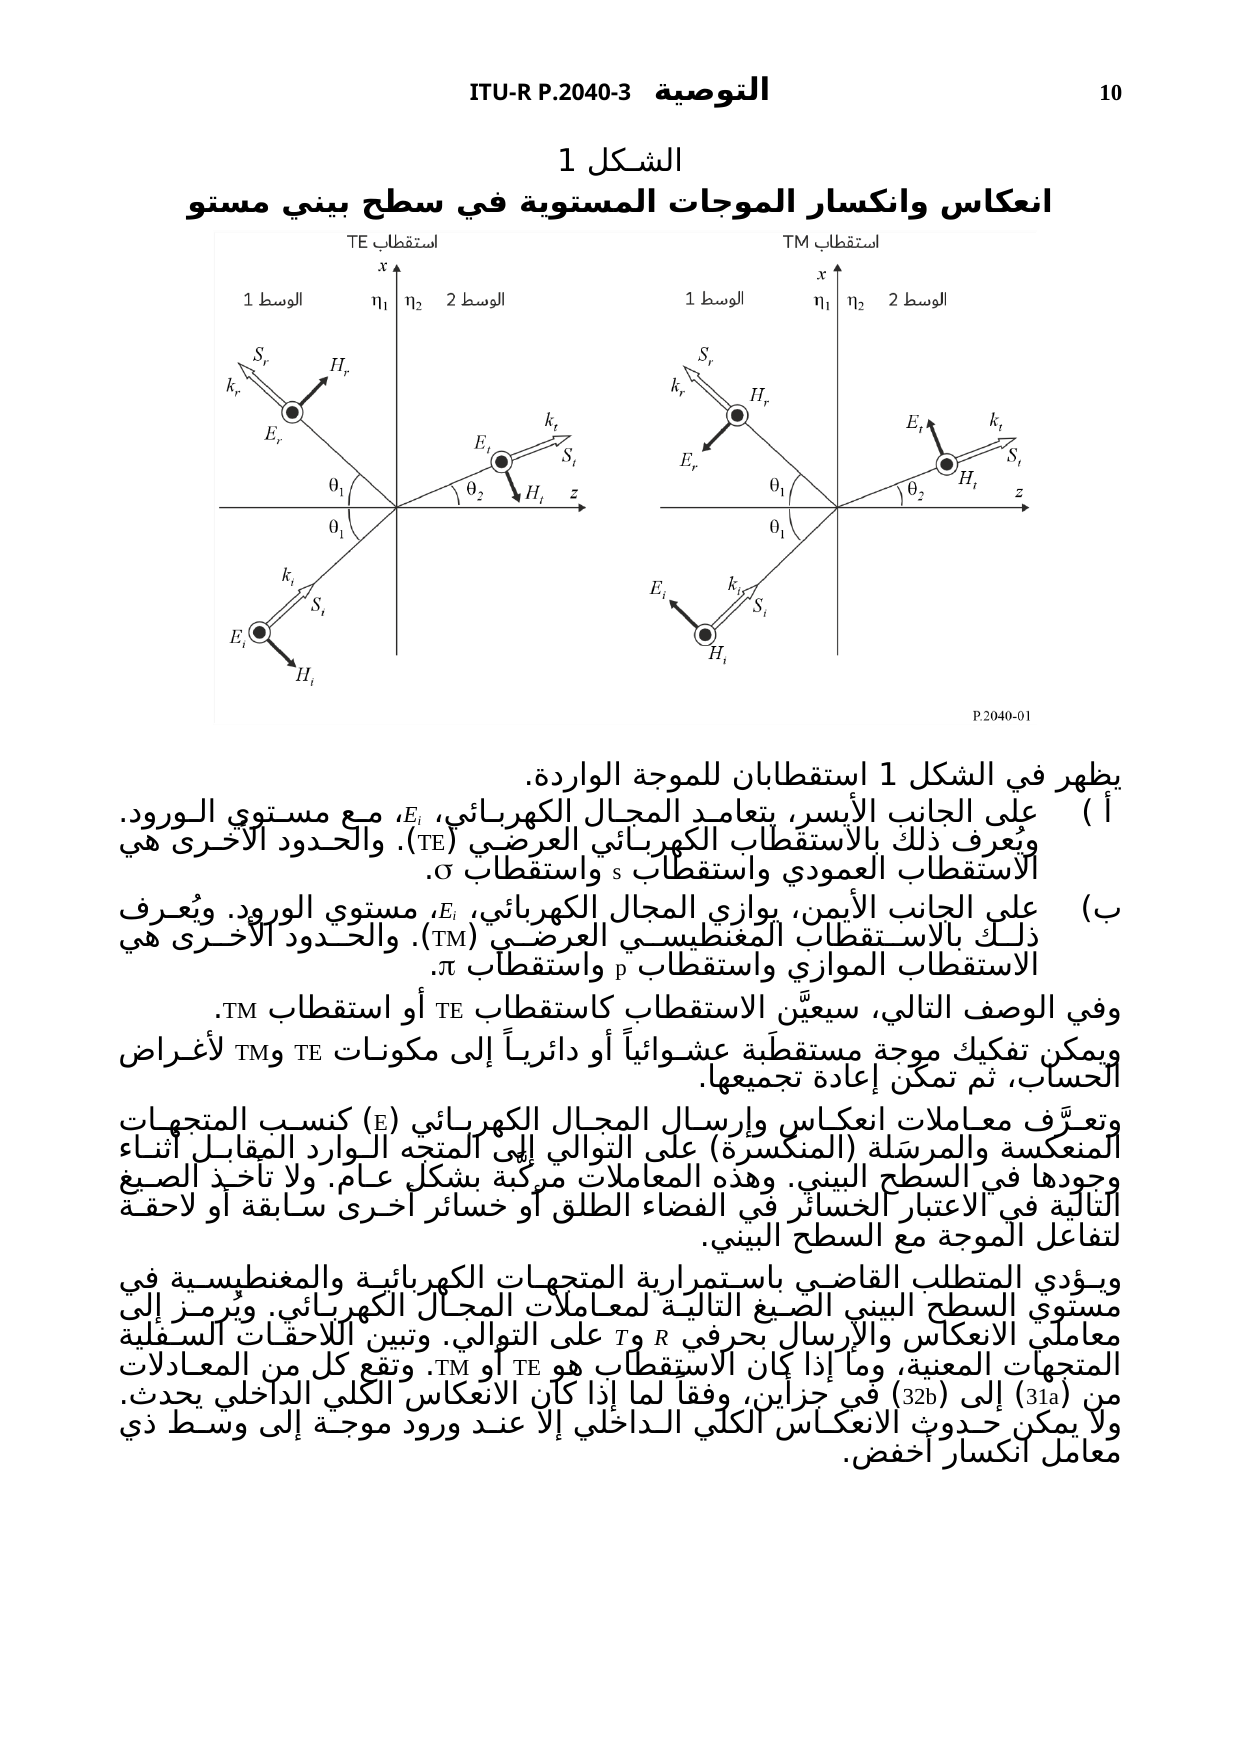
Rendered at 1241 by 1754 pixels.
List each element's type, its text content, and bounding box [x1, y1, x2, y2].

text الشـكل 1 [118, 148, 1122, 177]
text أ ) على الجانب الأيسر، يتعامد المجال الكهربائي، Ei، مع مستوي الورود. ويُعرف ذلك بالاستقطاب الكهربائي العرضي (TE). والحدود الأخرى هي الاستقطاب العمودي واستقطاب s واستقطاب . [118, 799, 1122, 887]
text وتعرَّف معاملات انعكاس وإرسال المجال الكهربائي (E) كنسب المتجهات المنعكسة والمرسَلة (المنكسرة) على التوالي إلى المتجه الوارد المقابل أثناء وجودها في السطح البيني. وهذه المعاملات مركَّبة بشكل عام. ولا تأخذ الصيغ التالية في الاعتبار الخسائر في الفضاء الطلق أو خسائر أخرى سابقة أو لاحقة لتفاعل الموجة مع السطح البيني. [118, 1107, 1122, 1253]
title انعكاس وانكسار الموجات المستوية في سطح بيني مستو [118, 189, 387, 218]
title يظهر في الشكل 1 استقطابان للموجة الواردة. [118, 762, 607, 791]
text وفي الوصف التالي، سيعيَّن الاستقطاب كاستقطاب TE أو استقطاب TM. [118, 995, 1041, 1024]
picture [212, 230, 1038, 725]
title يظهر في الشكل 1 استقطابان للموجة الواردة. [677, 762, 1091, 791]
text ويؤدي المتطلب القاضي باستمرارية المتجهات الكهربائية والمغنطيسية في مستوي السطح البيني الصيغ التالية لمعاملات المجال الكهربائي. ويُرمز إلى معاملي الانعكاس والإرسال بحرفي R وT على التوالي. وتبين اللاحقات السفلية المتجهات المعنية، وما إذا كان الاستقطاب هو TE أو TM. وتقع كل من المعادلات من (31a) إلى (32b) في جزأين، وفقاً لما إذا كان الانعكاس الكلي الداخلي يحدث. ولا يمكن حدوث الانعكاس الكلي الداخلي إلا عند ورود موجة إلى وسط ذي معامل انكسار أخفض. [118, 1266, 1122, 1470]
title انعكاس وانكسار الموجات المستوية في سطح بيني مستو [746, 189, 1122, 218]
text ب) على الجانب الأيمن، يوازي المجال الكهربائي، Ei، مستوي الورود. ويُعرف ذلك بالاستقطاب المغنطيسي العرضي (TM). والحدود الأخرى هي الاستقطاب الموازي واستقطاب p واستقطاب . [118, 895, 1122, 983]
title انعكاس وانكسار الموجات المستوية في سطح بيني مستو [369, 189, 638, 218]
text ويمكن تفكيك موجة مستقطَبة عشوائياً أو دائرياً إلى مكونات TE وTM لأغراض الحساب، ثم تمكن إعادة تجميعها. [118, 1037, 1122, 1095]
title انعكاس وانكسار الموجات المستوية في سطح بيني مستو [562, 189, 778, 218]
title يظهر في الشكل 1 استقطابان للموجة الواردة. [596, 762, 706, 791]
